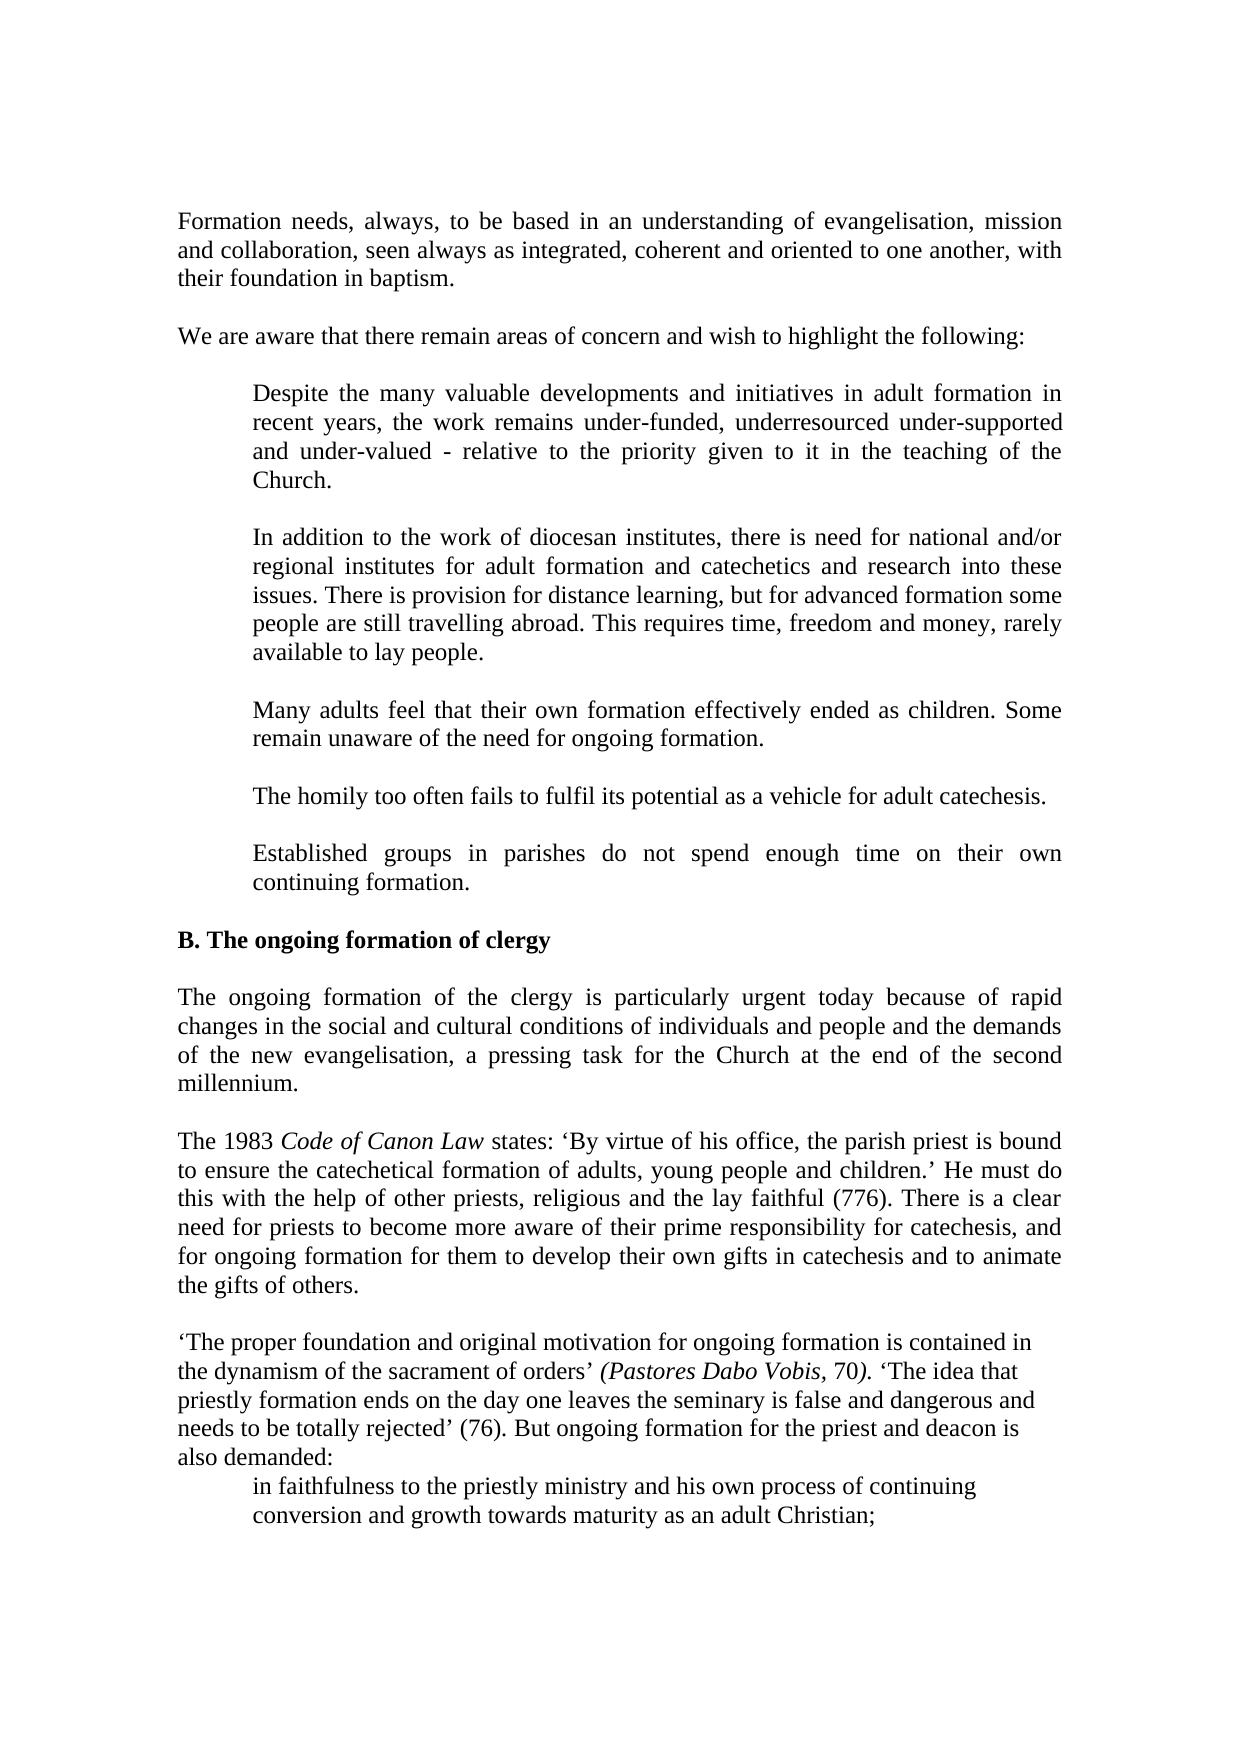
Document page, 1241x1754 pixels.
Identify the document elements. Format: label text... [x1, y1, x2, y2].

list ‘The proper foundation and original motivation for ongoing formation is contained in the dynamism of the sacrament of orders’ (Pastores Dabo Vobis, 70). ‘The idea that priestly formation ends on the day one leaves the seminary is false and dangerous and needs to be totally rejected’ (76). But ongoing formation for the priest and deacon is also demanded: [177, 1327, 1063, 1471]
list in faithfulness to the priestly ministry and his own process of continuing conversion and growth towards maturity as an adult Christian; [215, 1471, 1063, 1528]
list Established groups in parishes do not spend enough time on their own continuing formation. [215, 838, 1063, 896]
list The homily too often fails to fulfil its potential as a vehicle for adult catechesis. [215, 781, 1063, 810]
list We are aware that there remain areas of concern and wish to highlight the following: [177, 321, 1063, 350]
list Despite the many valuable developments and initiatives in adult formation in recent years, the work remains under-funded, underresourced under-supported and under-valued - relative to the priority given to it in the teaching of the Church. [215, 378, 1063, 493]
list The 1983 Code of Canon Law states: ‘By virtue of his office, the parish priest is bound to ensure the catechetical formation of adults, young people and children.’ He must do this with the help of other priests, religious and the lay faithful (776). There is a clear need for priests to become more aware of their prime responsibility for catechesis, and for ongoing formation for them to develop their own gifts in catechesis and to animate the gifts of others. [177, 1126, 1063, 1298]
list The ongoing formation of the clergy is particularly urgent today because of rapid changes in the social and cultural conditions of individuals and people and the demands of the new evangelisation, a pressing task for the Church at the end of the second millennium. [177, 982, 1063, 1097]
list In addition to the work of diocesan institutes, there is need for national and/or regional institutes for adult formation and catechetics and research into these issues. There is provision for distance learning, but for advanced formation some people are still travelling abroad. This requires time, freedom and money, rarely available to lay people. [215, 522, 1063, 666]
list B. The ongoing formation of clergy [177, 925, 1063, 953]
list Many adults feel that their own formation effectively ended as children. Some remain unaware of the need for ongoing formation. [215, 695, 1063, 752]
list Formation needs, always, to be based in an understanding of evangelisation, mission and collaboration, seen always as integrated, coherent and oriented to one another, with their foundation in baptism. [177, 206, 1063, 292]
